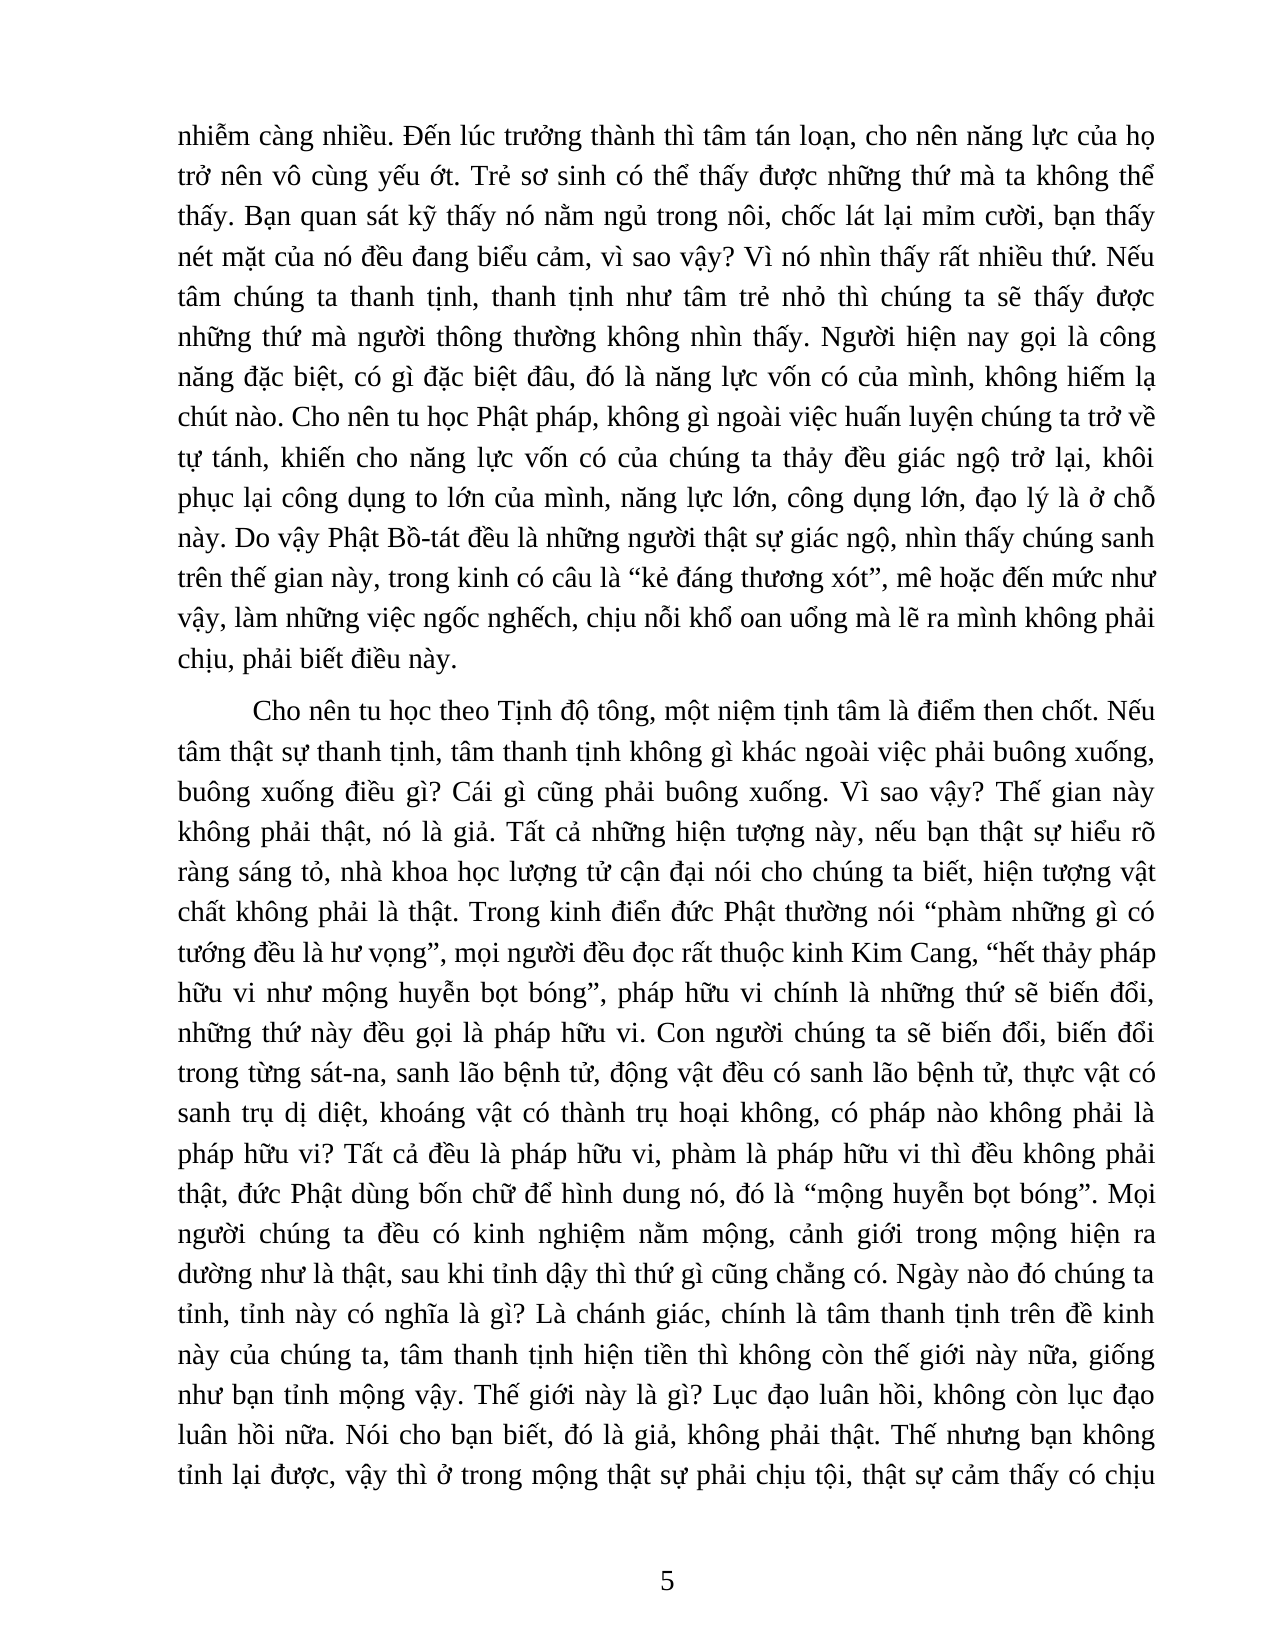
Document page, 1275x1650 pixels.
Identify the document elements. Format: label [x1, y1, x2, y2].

text [177, 118, 1157, 674]
text [177, 693, 1157, 1491]
